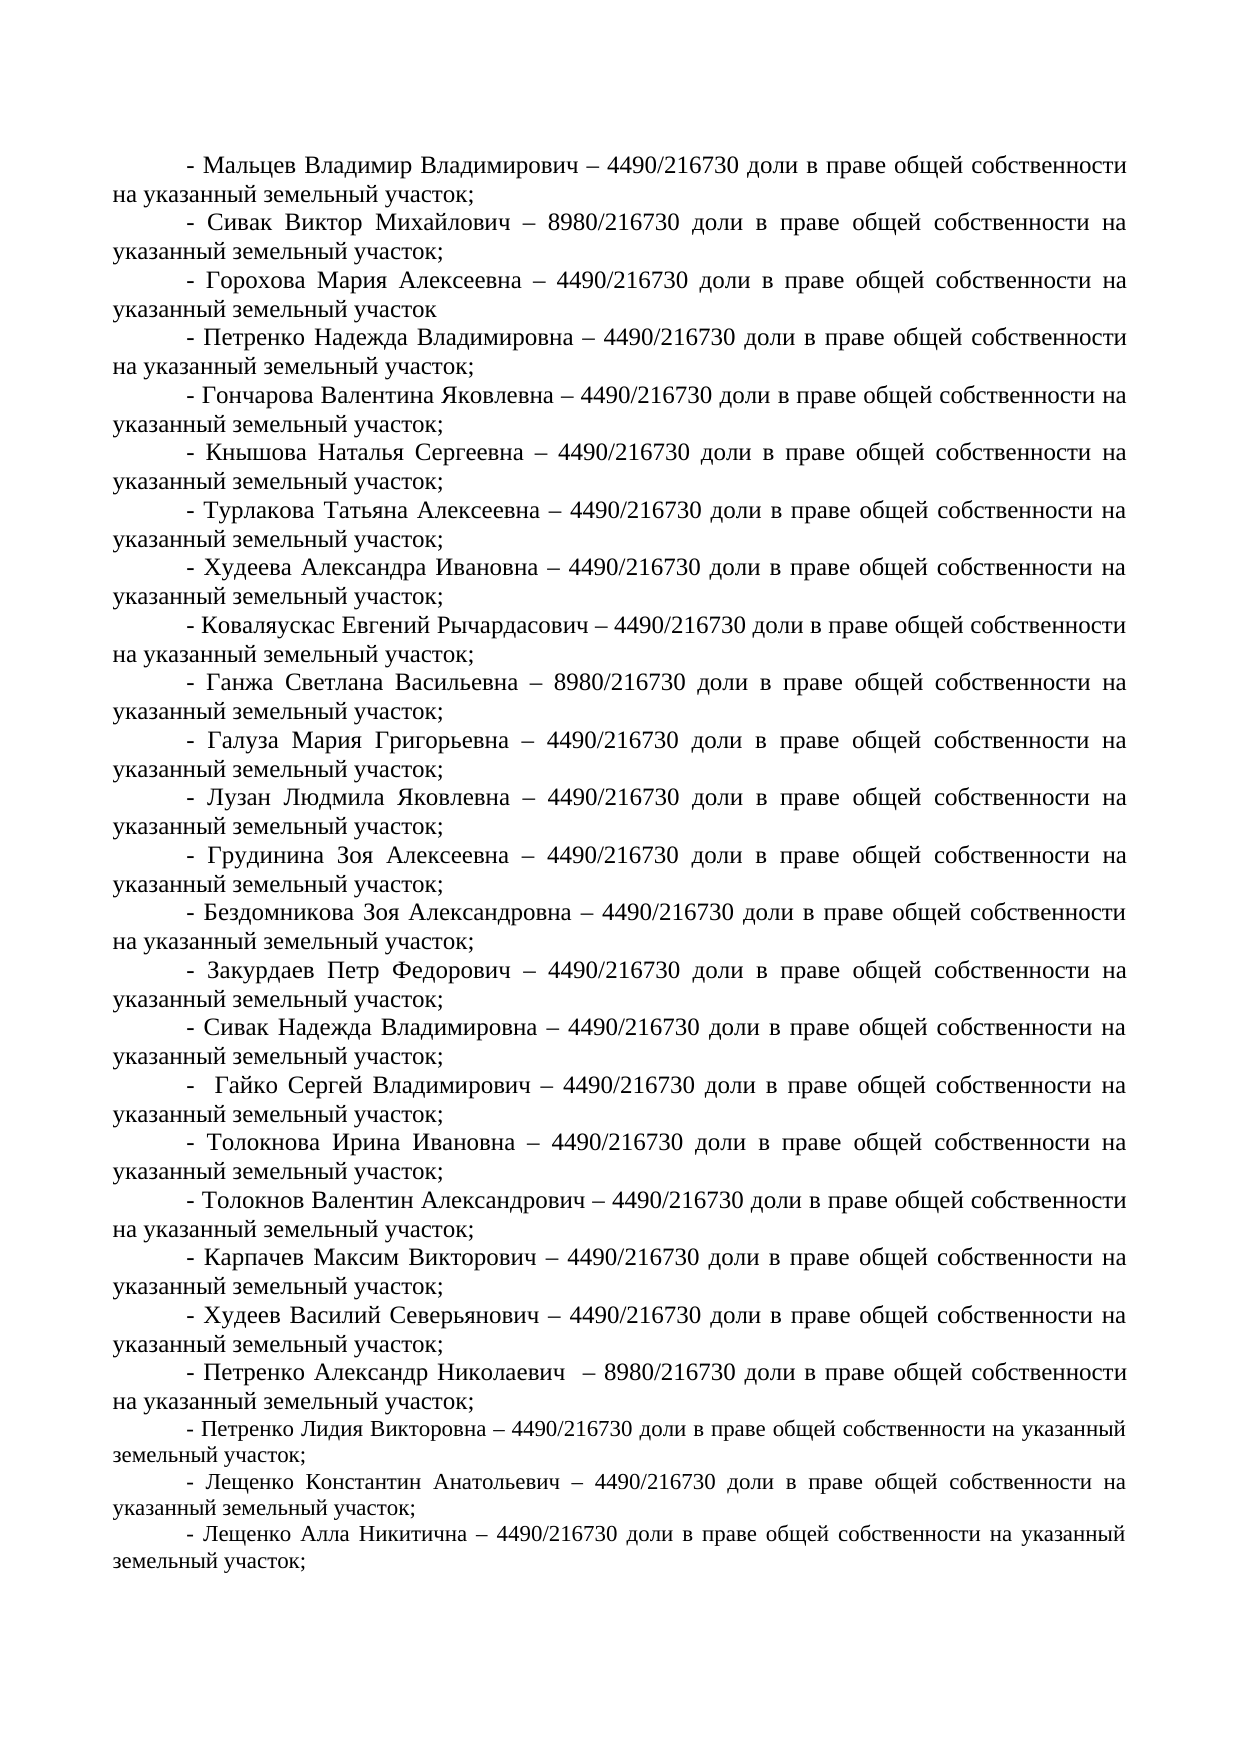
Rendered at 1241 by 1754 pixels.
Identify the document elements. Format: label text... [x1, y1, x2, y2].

text - Закурдаев Петр Федорович – 4490/216730 доли в праве общей собственности на указанный земельный участок; [112, 955, 1128, 1012]
text - Петренко Надежда Владимировна – 4490/216730 доли в праве общей собственности на указанный земельный участок; [112, 322, 1128, 380]
text - Худеева Александра Ивановна – 4490/216730 доли в праве общей собственности на указанный земельный участок; [112, 552, 1128, 610]
text - Толокнов Валентин Александрович – 4490/216730 доли в праве общей собственности на указанный земельный участок; [112, 1185, 1128, 1242]
text - Петренко Лидия Викторовна – 4490/216730 доли в праве общей собственности на указанный земельный участок; [112, 1415, 1128, 1468]
text - Кнышова Наталья Сергеевна – 4490/216730 доли в праве общей собственности на указанный земельный участок; [112, 437, 1128, 495]
text - Карпачев Максим Викторович – 4490/216730 доли в праве общей собственности на указанный земельный участок; [112, 1242, 1128, 1300]
text - Лещенко Алла Никитична – 4490/216730 доли в праве общей собственности на указанный земельный участок; [112, 1520, 1128, 1573]
text - Бездомникова Зоя Александровна – 4490/216730 доли в праве общей собственности на указанный земельный участок; [112, 897, 1128, 955]
text - Коваляускас Евгений Рычардасович – 4490/216730 доли в праве общей собственности на указанный земельный участок; [112, 610, 1128, 667]
text - Гончарова Валентина Яковлевна – 4490/216730 доли в праве общей собственности на указанный земельный участок; [112, 380, 1128, 437]
text - Гайко Сергей Владимирович – 4490/216730 доли в праве общей собственности на указанный земельный участок; [112, 1070, 1128, 1127]
text - Худеев Василий Северьянович – 4490/216730 доли в праве общей собственности на указанный земельный участок; [112, 1300, 1128, 1357]
text - Горохова Мария Алексеевна – 4490/216730 доли в праве общей собственности на указанный земельный участок [112, 265, 1128, 322]
text - Грудинина Зоя Алексеевна – 4490/216730 доли в праве общей собственности на указанный земельный участок; [112, 840, 1128, 897]
text - Галуза Мария Григорьевна – 4490/216730 доли в праве общей собственности на указанный земельный участок; [112, 725, 1128, 782]
text - Сивак Виктор Михайлович – 8980/216730 доли в праве общей собственности на указанный земельный участок; [112, 207, 1128, 265]
text - Турлакова Татьяна Алексеевна – 4490/216730 доли в праве общей собственности на указанный земельный участок; [112, 495, 1128, 552]
text - Лузан Людмила Яковлевна – 4490/216730 доли в праве общей собственности на указанный земельный участок; [112, 782, 1128, 840]
text - Толокнова Ирина Ивановна – 4490/216730 доли в праве общей собственности на указанный земельный участок; [112, 1127, 1128, 1185]
text - Сивак Надежда Владимировна – 4490/216730 доли в праве общей собственности на указанный земельный участок; [112, 1012, 1128, 1070]
text - Лещенко Константин Анатольевич – 4490/216730 доли в праве общей собственности на указанный земельный участок; [112, 1468, 1128, 1520]
text - Петренко Александр Николаевич – 8980/216730 доли в праве общей собственности на указанный земельный участок; [112, 1357, 1128, 1415]
text - Ганжа Светлана Васильевна – 8980/216730 доли в праве общей собственности на указанный земельный участок; [112, 667, 1128, 725]
text - Мальцев Владимир Владимирович – 4490/216730 доли в праве общей собственности на указанный земельный участок; [112, 150, 1128, 207]
